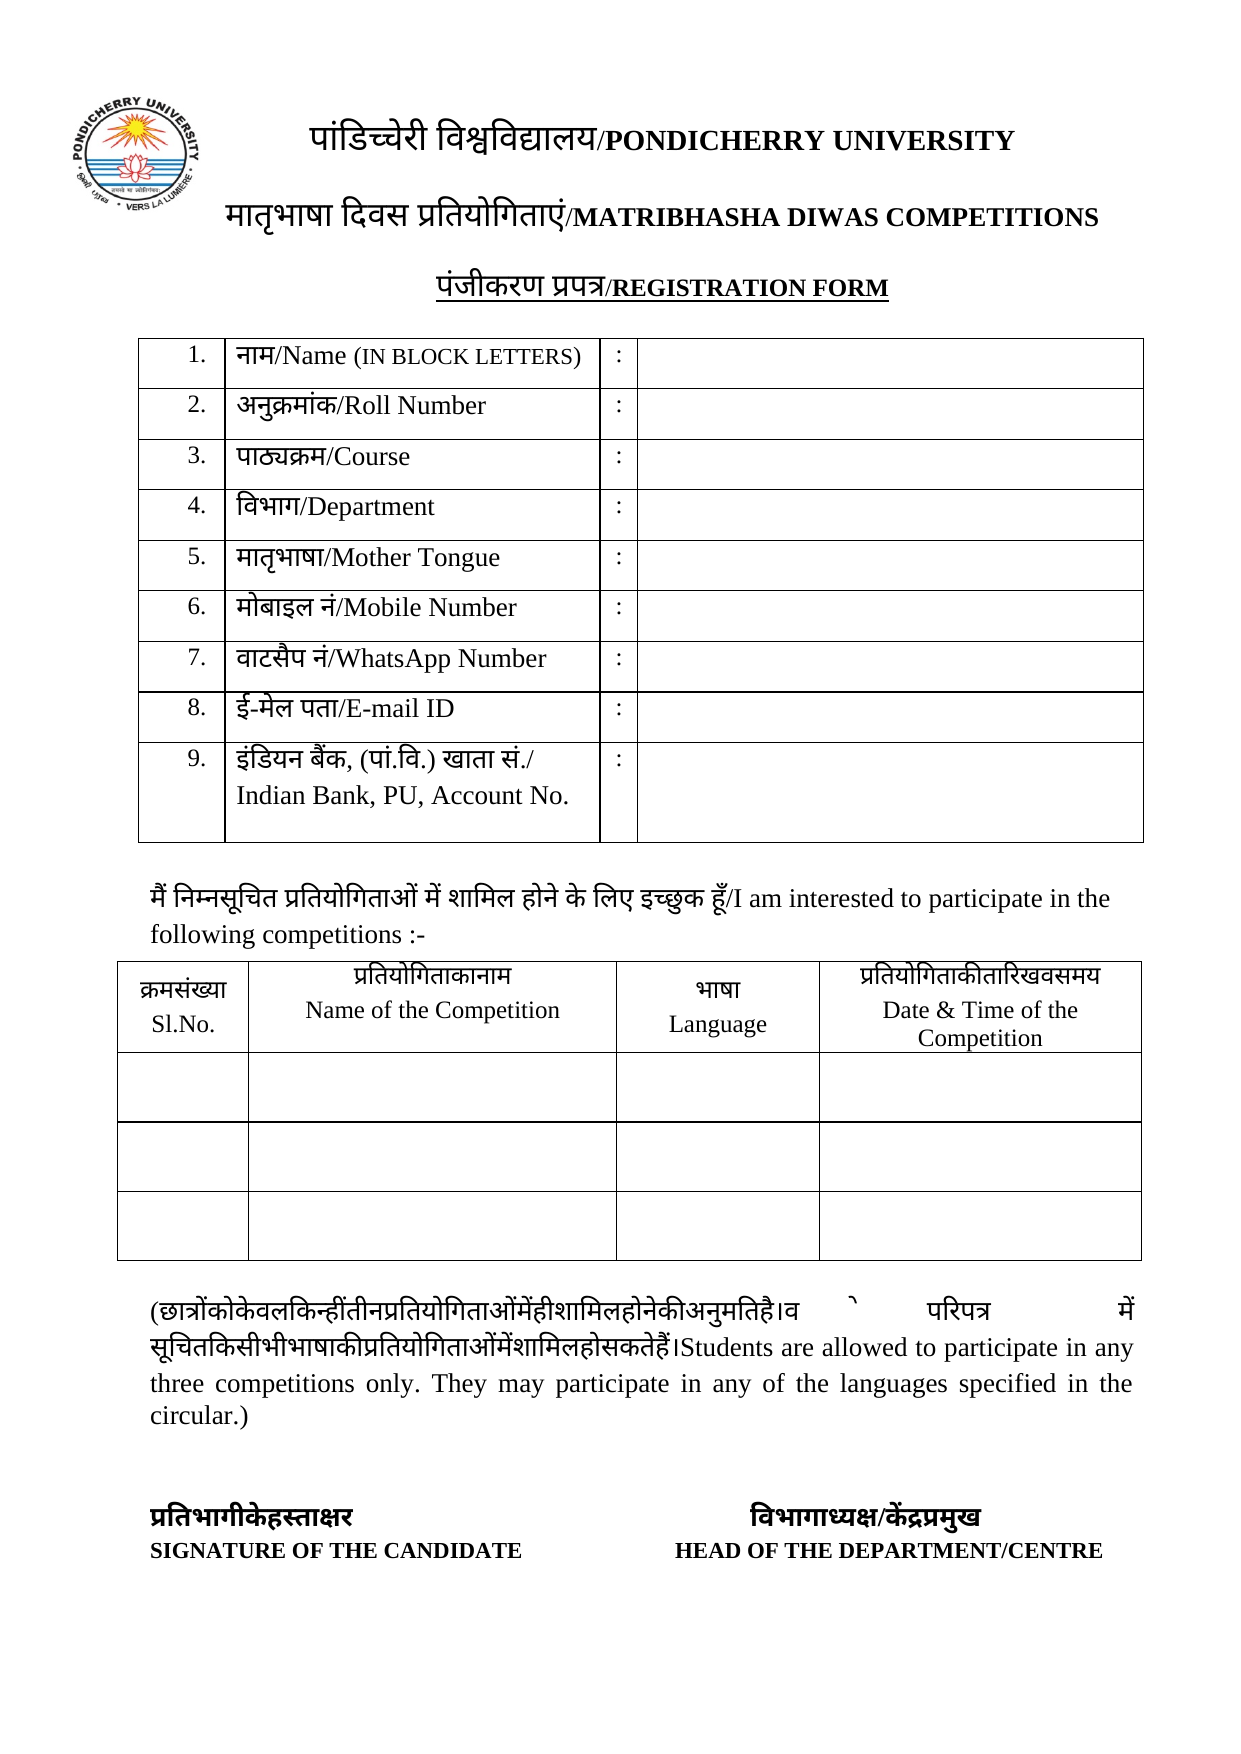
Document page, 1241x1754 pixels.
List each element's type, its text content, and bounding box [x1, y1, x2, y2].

table_cell : [601, 389, 637, 439]
table_cell : [601, 743, 637, 842]
table_cell [820, 1192, 1141, 1260]
table_cell [118, 1053, 248, 1121]
list मातृभाषा दिवस प्रतियोगिताएं/MATRIBHASHA DIWAS COMPETITIONS [150, 196, 1174, 239]
table_cell : [601, 440, 637, 489]
table_cell [139, 693, 224, 742]
table_cell [638, 389, 1143, 439]
table_cell [139, 389, 224, 439]
table_cell [139, 440, 224, 489]
table_cell [638, 693, 1143, 742]
table_cell [638, 541, 1143, 590]
table_cell [249, 1192, 616, 1260]
table_cell [139, 591, 224, 641]
table_cell : [601, 642, 637, 691]
table_cell मोबाइल नं/Mobile Number [226, 591, 599, 641]
table_cell : [601, 591, 637, 641]
table_cell [820, 1053, 1141, 1121]
text SIGNATURE OF THE CANDIDATE HEAD OF THE DEPARTMENT/CENTRE [150, 1537, 1174, 1563]
table_cell [638, 743, 1143, 842]
table_cell मातृभाषा/Mother Tongue [226, 541, 599, 590]
table_header : [601, 339, 637, 388]
text प्रतिभागीकेहस्ताक्षर विभागाध्यक्ष/केंद्रप्रमुख [150, 1501, 1174, 1537]
table_cell [118, 1192, 248, 1260]
table_cell [638, 440, 1143, 489]
table_cell विभाग/Department [226, 490, 599, 540]
table_header [638, 339, 1143, 388]
table_cell [139, 642, 224, 691]
table_cell [820, 1123, 1141, 1191]
table_cell [249, 1053, 616, 1121]
table_cell [118, 1123, 248, 1191]
table_cell [139, 541, 224, 590]
table_cell : [601, 541, 637, 590]
list पांडिच्चेरी विश्वविद्यालय/PONDICHERRY UNIVERSITY [205, 119, 1174, 165]
table_cell [139, 743, 224, 842]
picture [64, 91, 205, 217]
table_cell [638, 591, 1143, 641]
text मैं निम्नसूचित प्रतियोगिताओं में शामिल होने के लिए इच्छुक हूँ/I am interested to participate in the following competitions :- [150, 882, 1174, 949]
table_cell [617, 1192, 819, 1260]
table_cell इंडियन बैंक, (पां.वि.) खाता सं./ Indian Bank, PU, Account No. [226, 743, 599, 842]
table_cell : [601, 693, 637, 742]
list पंजीकरण प्रपत्र/REGISTRATION FORM [150, 268, 1174, 309]
table_cell अनुक्रमांक/Roll Number [226, 389, 599, 439]
table_cell [617, 1053, 819, 1121]
table_header [139, 339, 224, 388]
table_cell वाटसैप नं/WhatsApp Number [226, 642, 599, 691]
table_cell [139, 490, 224, 540]
table_header भाषा Language [617, 962, 819, 1052]
table_header प्रतियोगिताकीतारिखवसमय Date & Time of the Competition [820, 962, 1141, 1052]
table_cell [638, 490, 1143, 540]
table_header क्रमसंख्या Sl.No. [118, 962, 248, 1052]
table_header प्रतियोगिताकानाम Name of the Competition [249, 962, 616, 1052]
table_cell [617, 1123, 819, 1191]
table_cell ई-मेल पता/E-mail ID [226, 693, 599, 742]
table_cell पाठ्यक्रम/Course [226, 440, 599, 489]
table_cell : [601, 490, 637, 540]
table_cell [249, 1123, 616, 1191]
text (छात्रोंकोकेवलकिन्हींतीनप्रतियोगिताओंमेंहीशामिलहोनेकीअनुमतिहै।वे परिपत्र में सूचितकिसीभीभाषाकीप्रतियोगिताओंमेंशामिलहोसकतेहैं।Students are allowed to participate in any three competitions only. They may participate in any of the languages specified in the circular.) [150, 1295, 1134, 1430]
table_header नाम/Name (IN BLOCK LETTERS) [226, 339, 599, 388]
table_cell [638, 642, 1143, 691]
